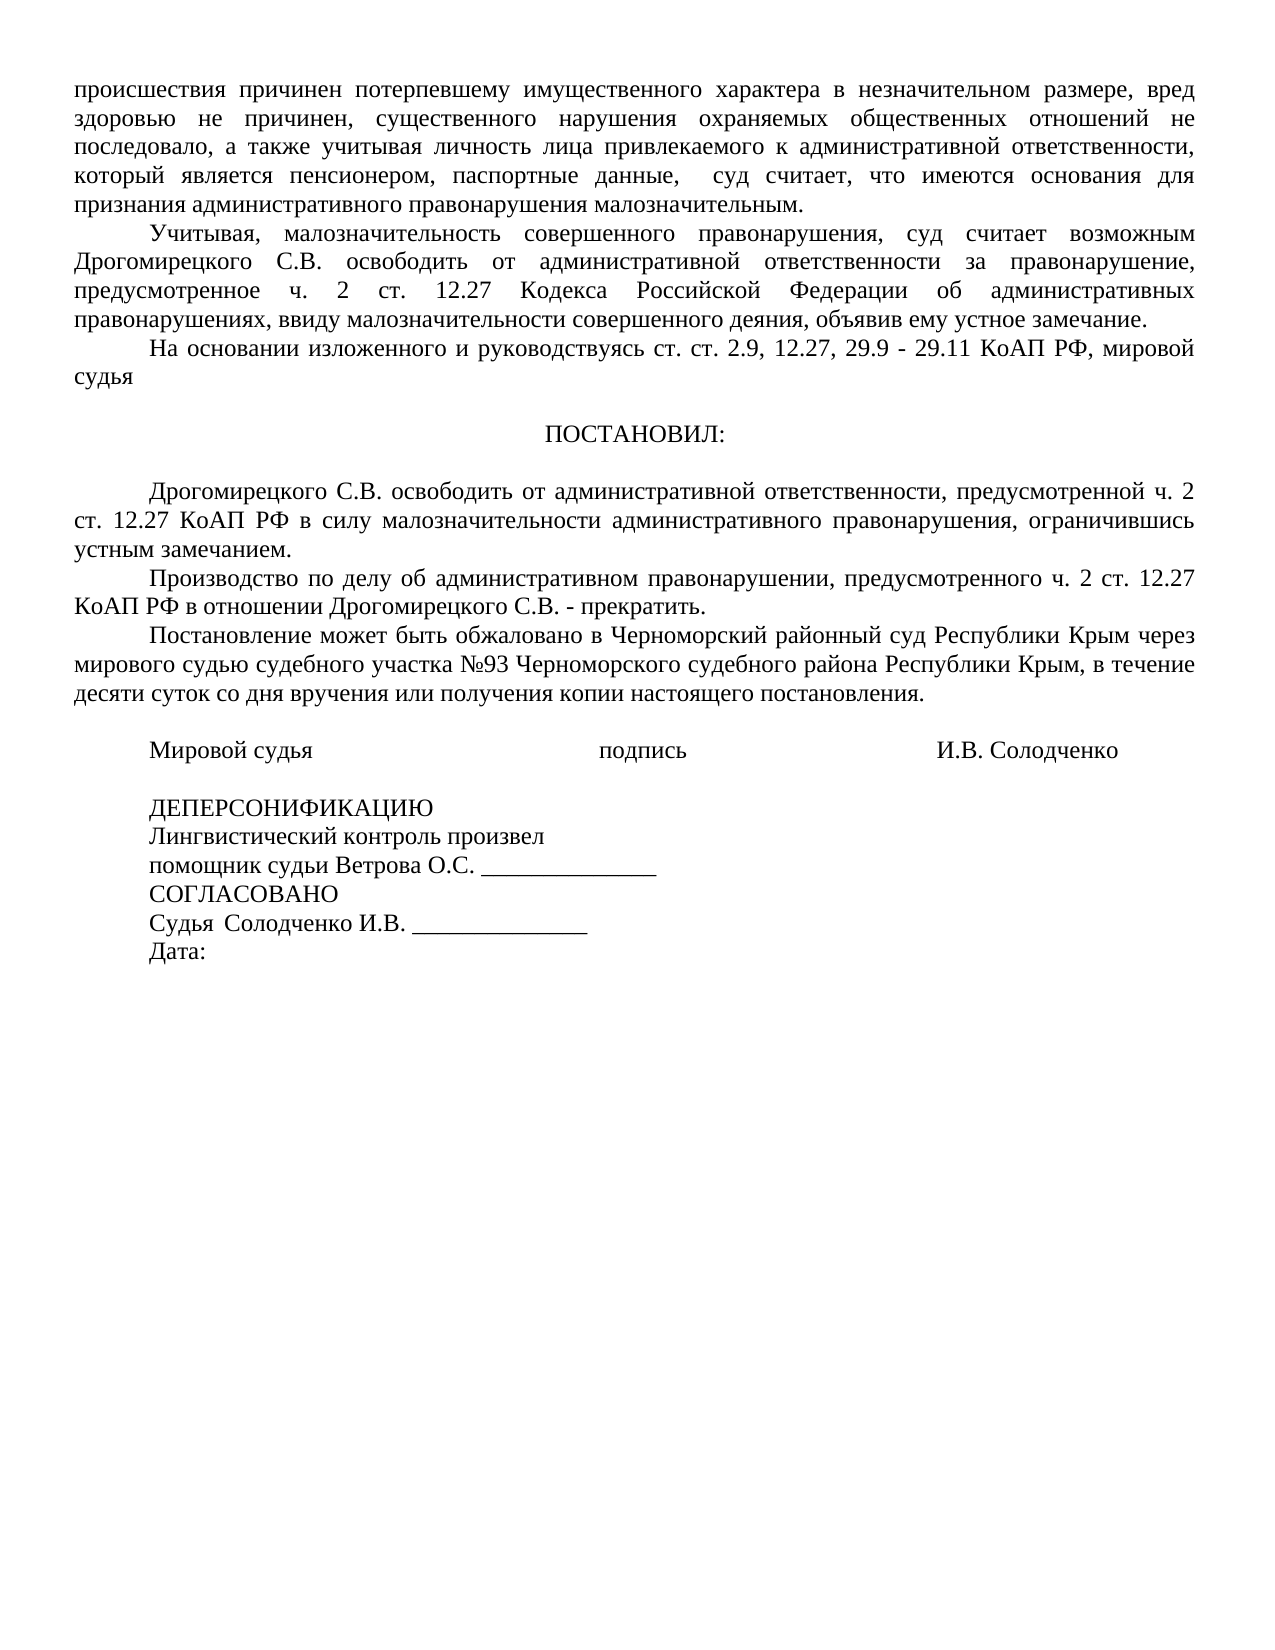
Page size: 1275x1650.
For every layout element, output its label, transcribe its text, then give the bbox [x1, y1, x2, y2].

text помощник судьи Ветрова О.С. ______________ [74, 850, 1196, 879]
text Постановление может быть обжаловано в Черноморский районный суд Республики Крым через мирового судью судебного участка №93 Черноморского судебного района Республики Крым, в течение десяти суток со дня вручения или получения копии настоящего постановления. [74, 620, 1196, 706]
text Производство по делу об административном правонарушении, предусмотренного ч. 2 ст. 12.27 КоАП РФ в отношении Дрогомирецкого С.В. - прекратить. [74, 563, 1196, 620]
text Учитывая, малозначительность совершенного правонарушения, суд считает возможным Дрогомирецкого С.В. освободить от административной ответственности за правонарушение, предусмотренное ч. 2 ст. 12.27 Кодекса Российской Федерации об административных правонарушениях, ввиду малозначительности совершенного деяния, объявив ему устное замечание. [74, 218, 1196, 333]
text Судья Солодченко И.В. ______________ [74, 908, 1196, 936]
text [74, 74, 1196, 218]
text Мировой судья подпись И.В. Солодченко [74, 735, 1196, 764]
text Дата: [74, 936, 1196, 965]
text Дрогомирецкого С.В. освободить от административной ответственности, предусмотренной ч. 2 ст. 12.27 КоАП РФ в силу малозначительности административного правонарушения, ограничившись устным замечанием. [74, 476, 1196, 563]
text На основании изложенного и руководствуясь ст. ст. 2.9, 12.27, 29.9 - 29.11 КоАП РФ, мировой судья [74, 333, 1196, 390]
text Лингвистический контроль произвел [74, 821, 1196, 850]
text ДЕПЕРСОНИФИКАЦИЮ [74, 793, 1196, 821]
text ПОСТАНОВИЛ: [74, 419, 1196, 448]
text СОГЛАСОВАНО [74, 879, 1196, 908]
